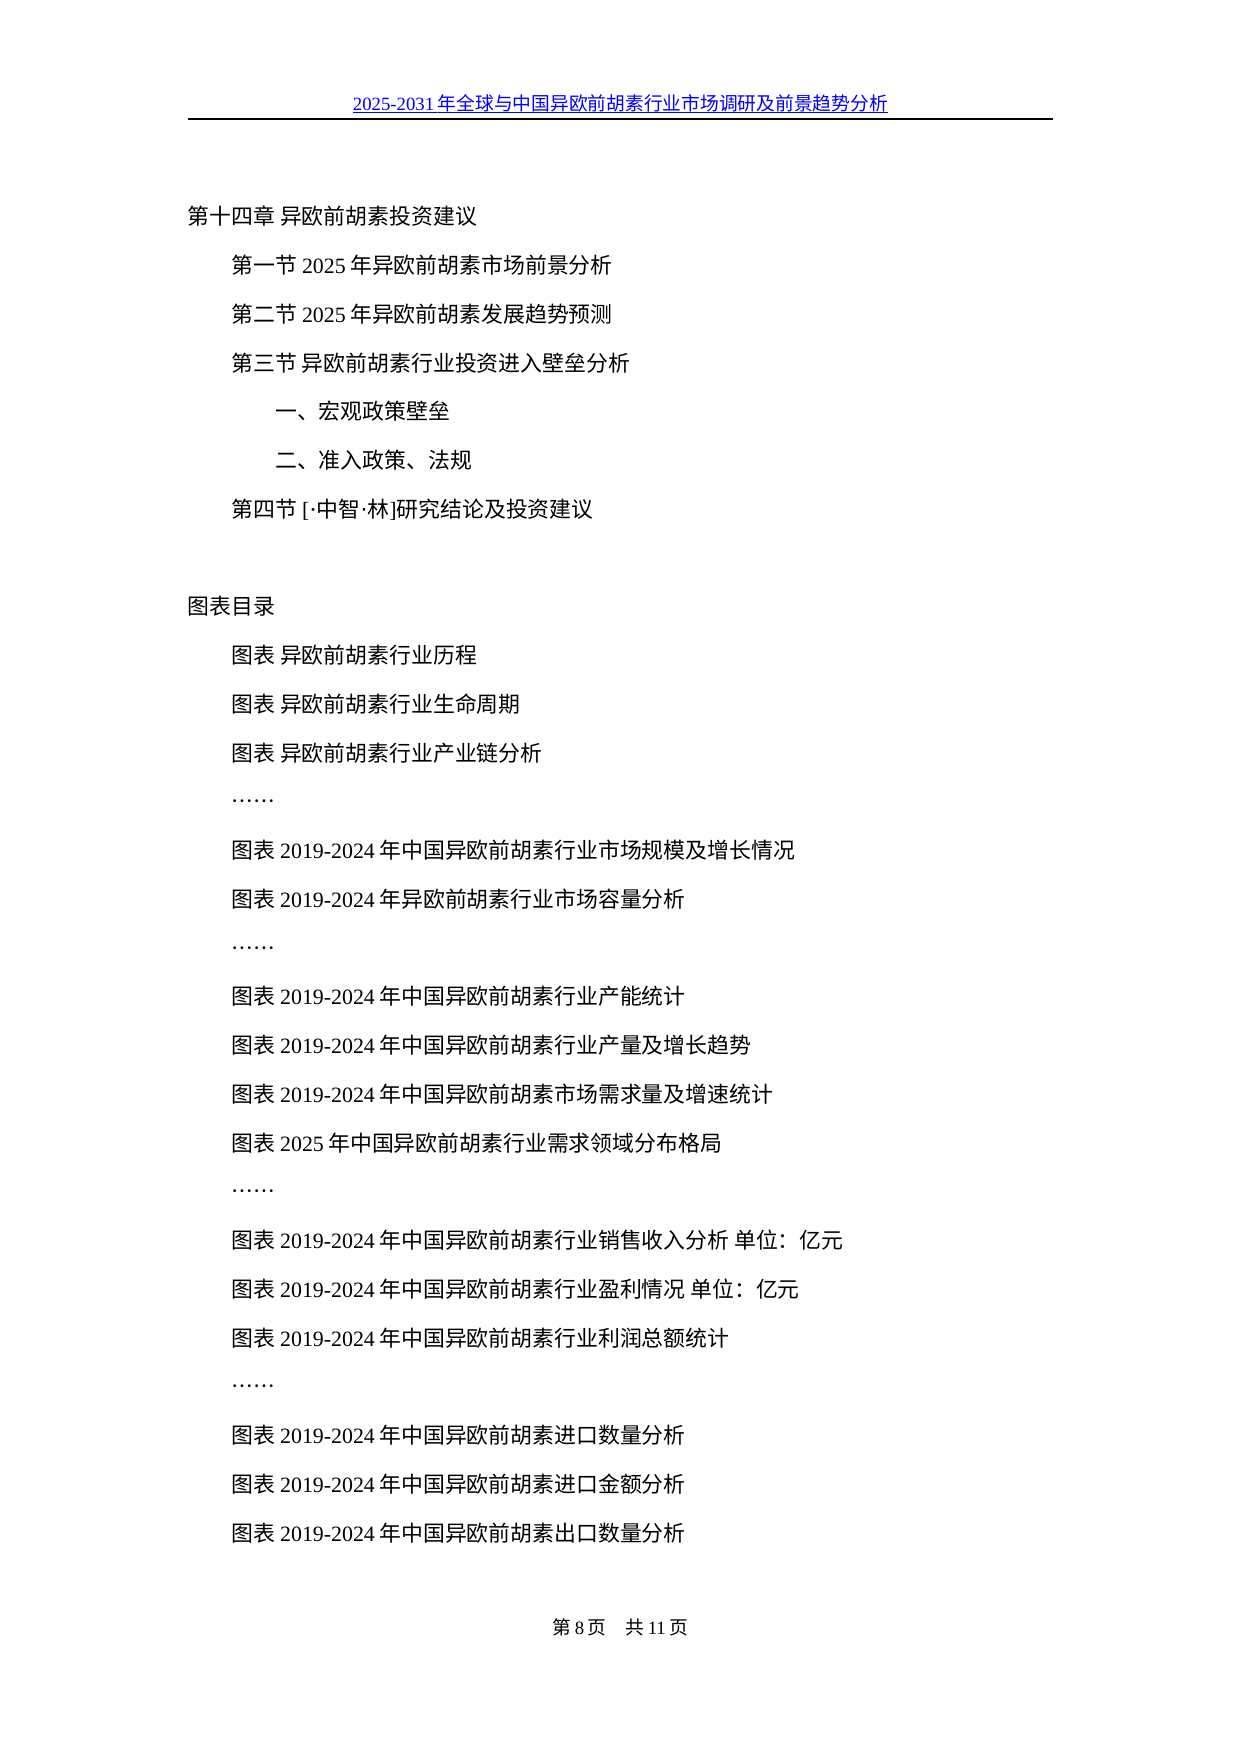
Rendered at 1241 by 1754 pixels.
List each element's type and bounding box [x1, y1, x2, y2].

text [187, 150, 1053, 1548]
